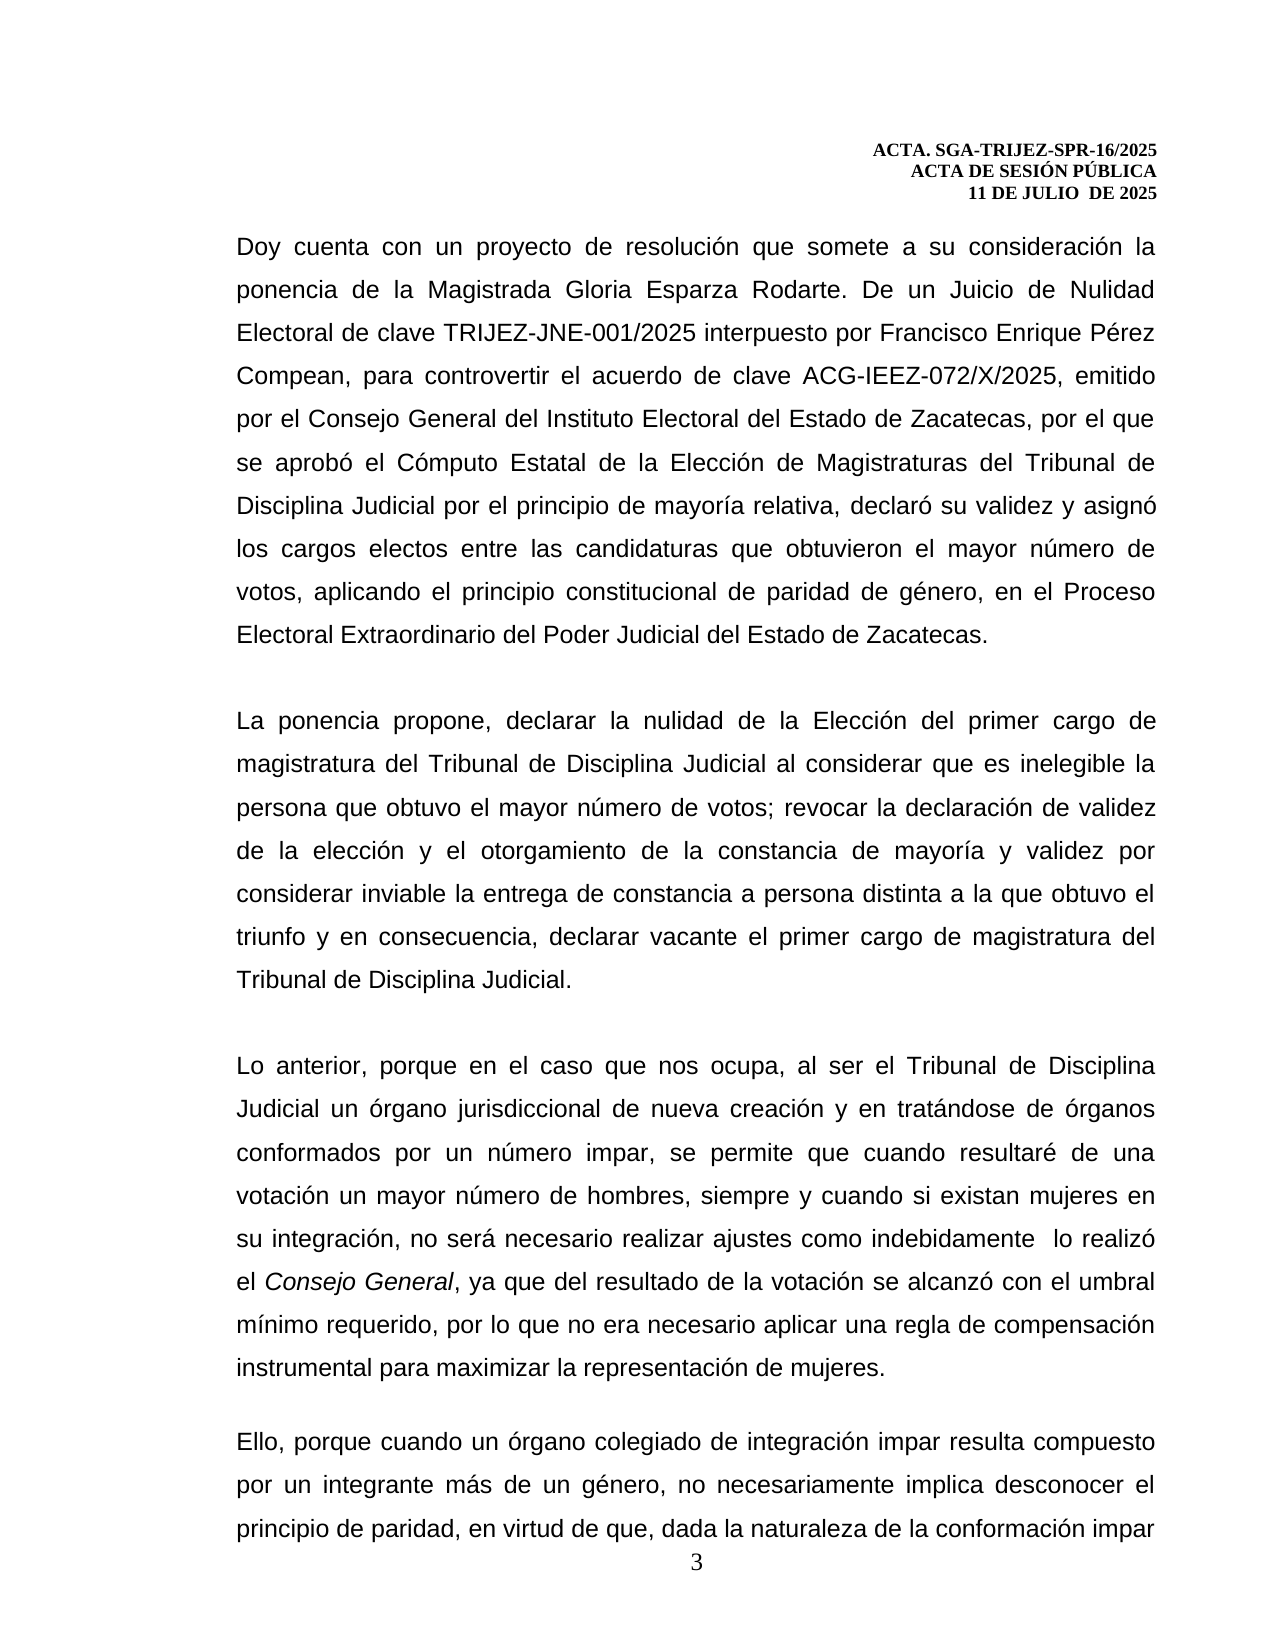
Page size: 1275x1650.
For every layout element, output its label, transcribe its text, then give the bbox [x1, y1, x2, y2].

text Doy cuenta con un proyecto de resolución que somete a su consideración la ponencia de la Magistrada Gloria Esparza Rodarte. De un Juicio de Nulidad Electoral de clave TRIJEZ-JNE-001/2025 interpuesto por Francisco Enrique Pérez Compean, para controvertir el acuerdo de clave ACG-IEEZ-072/X/2025, emitido por el Consejo General del Instituto Electoral del Estado de Zacatecas, por el que se aprobó el Cómputo Estatal de la Elección de Magistraturas del Tribunal de Disciplina Judicial por el principio de mayoría relativa, declaró su validez y asignó los cargos electos entre las candidaturas que obtuvieron el mayor número de votos, aplicando el principio constitucional de paridad de género, en el Proceso Electoral Extraordinario del Poder Judicial del Estado de Zacatecas. [236, 232, 1157, 649]
text La ponencia propone, declarar la nulidad de la Elección del primer cargo de magistratura del Tribunal de Disciplina Judicial al considerar que es inelegible la persona que obtuvo el mayor número de votos; revocar la declaración de validez de la elección y el otorgamiento de la constancia de mayoría y validez por considerar inviable la entrega de constancia a persona distinta a la que obtuvo el triunfo y en consecuencia, declarar vacante el primer cargo de magistratura del Tribunal de Disciplina Judicial. [236, 706, 1157, 994]
text Lo anterior, porque en el caso que nos ocupa, al ser el Tribunal de Disciplina Judicial un órgano jurisdiccional de nueva creación y en tratándose de órganos conformados por un número impar, se permite que cuando resultaré de una votación un mayor número de hombres, siempre y cuando si existan mujeres en su integración, no será necesario realizar ajustes como indebidamente lo realizó el Consejo General, ya que del resultado de la votación se alcanzó con el umbral mínimo requerido, por lo que no era necesario aplicar una regla de compensación instrumental para maximizar la representación de mujeres. [236, 1051, 1157, 1382]
